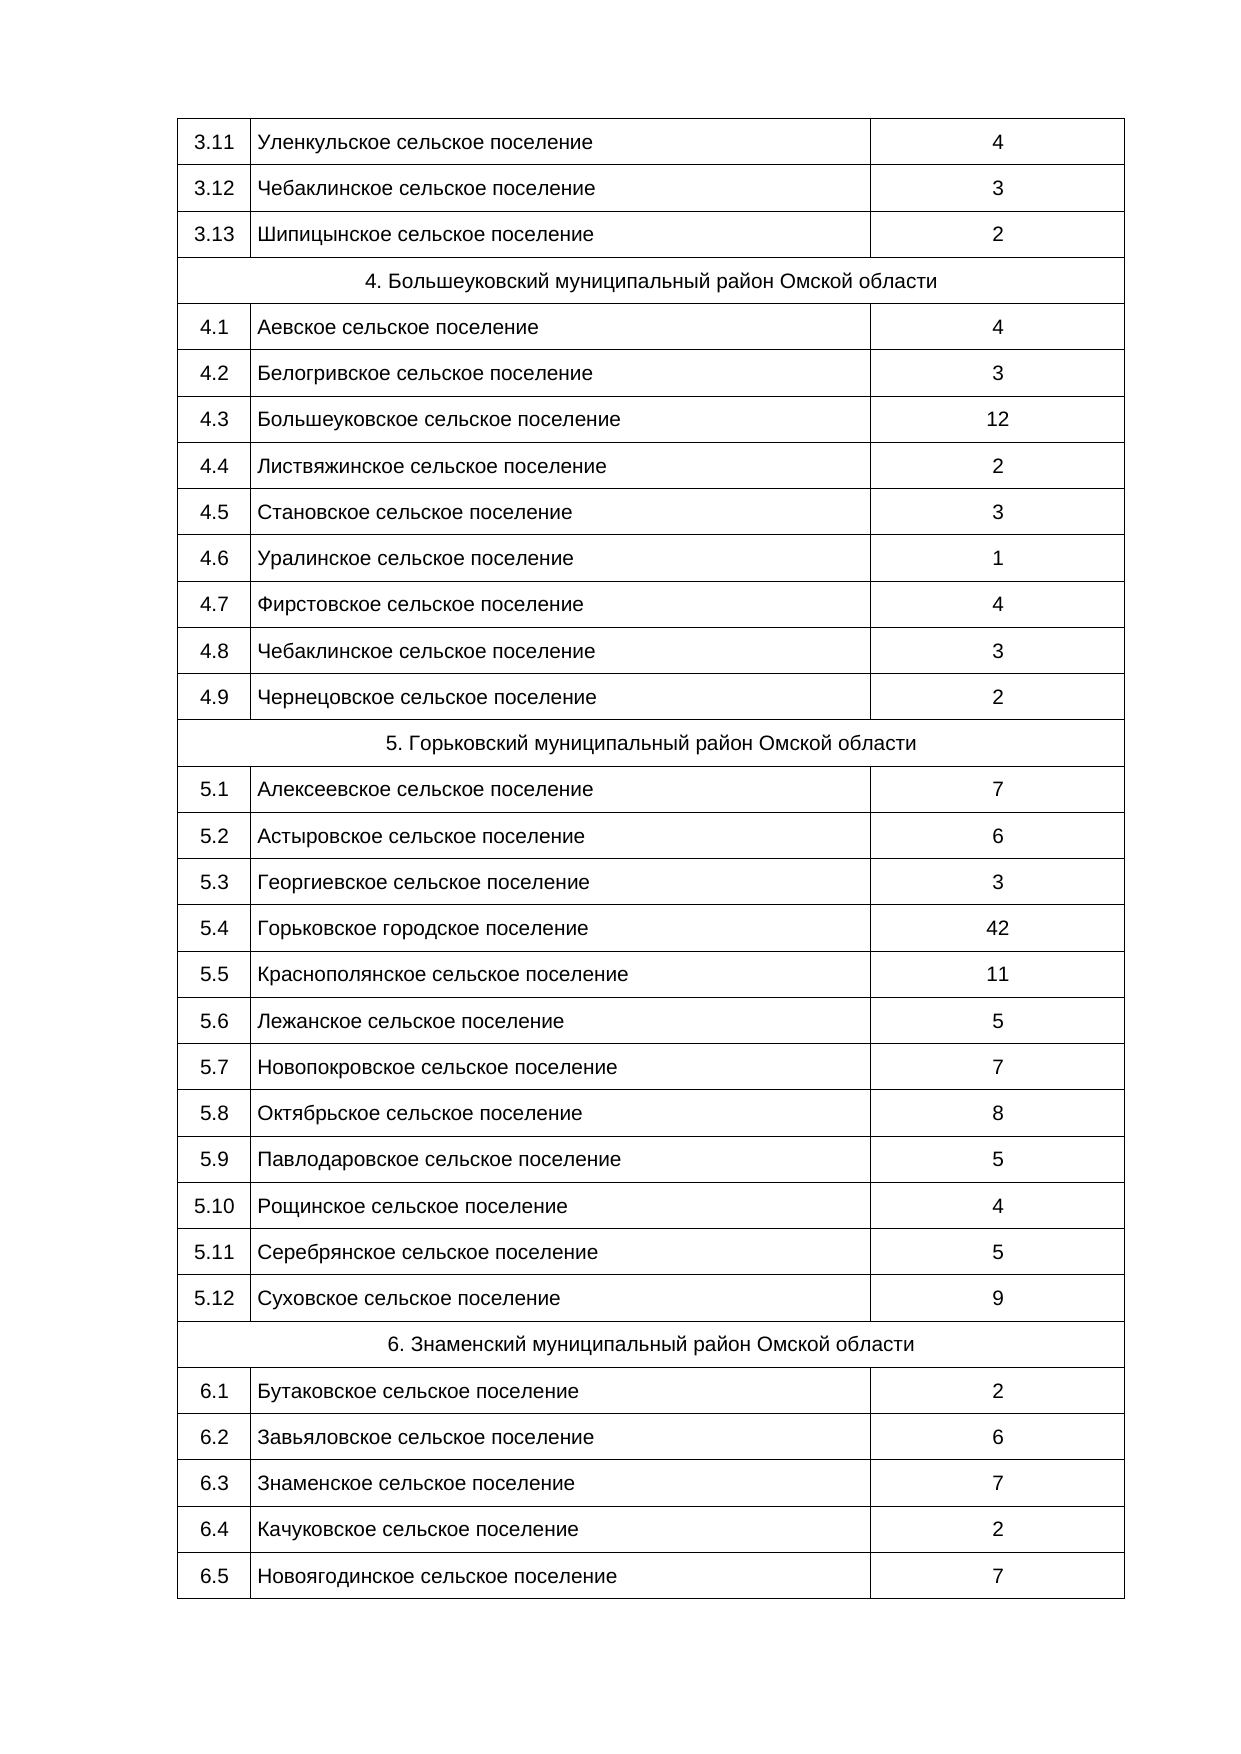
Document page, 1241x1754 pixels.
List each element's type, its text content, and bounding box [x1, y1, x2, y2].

table_cell Лежанское сельское поселение [251, 998, 870, 1043]
table_cell 3 [871, 350, 1124, 396]
table_cell 1 [871, 535, 1124, 581]
table_cell Октябрьское сельское поселение [251, 1090, 870, 1136]
table_cell 12 [871, 397, 1124, 442]
table_cell Астыровское сельское поселение [251, 813, 870, 858]
table_cell 7 [871, 1044, 1124, 1089]
table_cell 4.7 [178, 582, 250, 627]
table_cell Качуковское сельское поселение [251, 1507, 870, 1552]
table_cell Уралинское сельское поселение [251, 535, 870, 581]
table_cell 5. Горьковский муниципальный район Омской области [178, 720, 1124, 766]
table_cell Суховское сельское поселение [251, 1275, 870, 1321]
table_cell Краснополянское сельское поселение [251, 952, 870, 997]
table_cell 6.2 [178, 1414, 250, 1459]
table_cell 7 [871, 1460, 1124, 1506]
table_cell 2 [871, 674, 1124, 719]
table_cell 3 [871, 628, 1124, 673]
table_cell 5.8 [178, 1090, 250, 1136]
table_cell 5.4 [178, 905, 250, 951]
table_cell 3 [871, 489, 1124, 534]
table_cell 5 [871, 1229, 1124, 1274]
table_cell 7 [871, 1553, 1124, 1598]
table_cell 3.13 [178, 212, 250, 257]
table_cell Рощинское сельское поселение [251, 1183, 870, 1228]
table_cell 11 [871, 952, 1124, 997]
table_cell 5.10 [178, 1183, 250, 1228]
table_cell Большеуковское сельское поселение [251, 397, 870, 442]
table_cell 4 [871, 1183, 1124, 1228]
table_cell 5.7 [178, 1044, 250, 1089]
table_cell 6 [871, 813, 1124, 858]
table_cell Алексеевское сельское поселение [251, 767, 870, 812]
table_cell 4.4 [178, 443, 250, 488]
table_cell Уленкульское сельское поселение [251, 119, 870, 164]
table_cell 5.12 [178, 1275, 250, 1321]
table_cell Чебаклинское сельское поселение [251, 165, 870, 211]
table_cell Чернецовское сельское поселение [251, 674, 870, 719]
table_cell 4 [871, 582, 1124, 627]
table_cell 5.1 [178, 767, 250, 812]
table_cell 6 [871, 1414, 1124, 1459]
table_cell Георгиевское сельское поселение [251, 859, 870, 904]
table_cell Чебаклинское сельское поселение [251, 628, 870, 673]
table_cell 5.5 [178, 952, 250, 997]
table_cell Павлодаровское сельское поселение [251, 1137, 870, 1182]
table_cell Новоягодинское сельское поселение [251, 1553, 870, 1598]
table_cell 6. Знаменский муниципальный район Омской области [178, 1322, 1124, 1367]
table_cell 4 [871, 119, 1124, 164]
table_cell Знаменское сельское поселение [251, 1460, 870, 1506]
table_cell Аевское сельское поселение [251, 304, 870, 349]
table_cell 6.1 [178, 1368, 250, 1413]
table_cell 7 [871, 767, 1124, 812]
table_cell 4. Большеуковский муниципальный район Омской области [178, 258, 1124, 303]
table_cell 8 [871, 1090, 1124, 1136]
table_cell 3.11 [178, 119, 250, 164]
table_cell 3 [871, 165, 1124, 211]
table_cell Белогривское сельское поселение [251, 350, 870, 396]
table_cell 42 [871, 905, 1124, 951]
table_cell 5.9 [178, 1137, 250, 1182]
table_cell Серебрянское сельское поселение [251, 1229, 870, 1274]
table_cell 2 [871, 1507, 1124, 1552]
table_cell Шипицынское сельское поселение [251, 212, 870, 257]
table_cell 5.11 [178, 1229, 250, 1274]
table_cell 5.3 [178, 859, 250, 904]
table_cell Бутаковское сельское поселение [251, 1368, 870, 1413]
table_cell 2 [871, 1368, 1124, 1413]
table_cell 5 [871, 998, 1124, 1043]
table_cell 4.3 [178, 397, 250, 442]
table_cell 6.3 [178, 1460, 250, 1506]
table_cell 4.6 [178, 535, 250, 581]
table_cell 9 [871, 1275, 1124, 1321]
table_cell 6.5 [178, 1553, 250, 1598]
table_cell 5 [871, 1137, 1124, 1182]
table_cell Новопокровское сельское поселение [251, 1044, 870, 1089]
table_cell Горьковское городское поселение [251, 905, 870, 951]
table_cell 4 [871, 304, 1124, 349]
table_cell 4.5 [178, 489, 250, 534]
table_cell 5.6 [178, 998, 250, 1043]
table_cell Становское сельское поселение [251, 489, 870, 534]
table_cell 4.2 [178, 350, 250, 396]
table_cell 6.4 [178, 1507, 250, 1552]
table_cell 3 [871, 859, 1124, 904]
table_cell Фирстовское сельское поселение [251, 582, 870, 627]
table_cell 4.8 [178, 628, 250, 673]
table_cell 5.2 [178, 813, 250, 858]
table_cell 3.12 [178, 165, 250, 211]
table_cell 4.9 [178, 674, 250, 719]
table_cell 2 [871, 212, 1124, 257]
table_cell Листвяжинское сельское поселение [251, 443, 870, 488]
table_cell 2 [871, 443, 1124, 488]
table_cell 4.1 [178, 304, 250, 349]
table_cell Завьяловское сельское поселение [251, 1414, 870, 1459]
